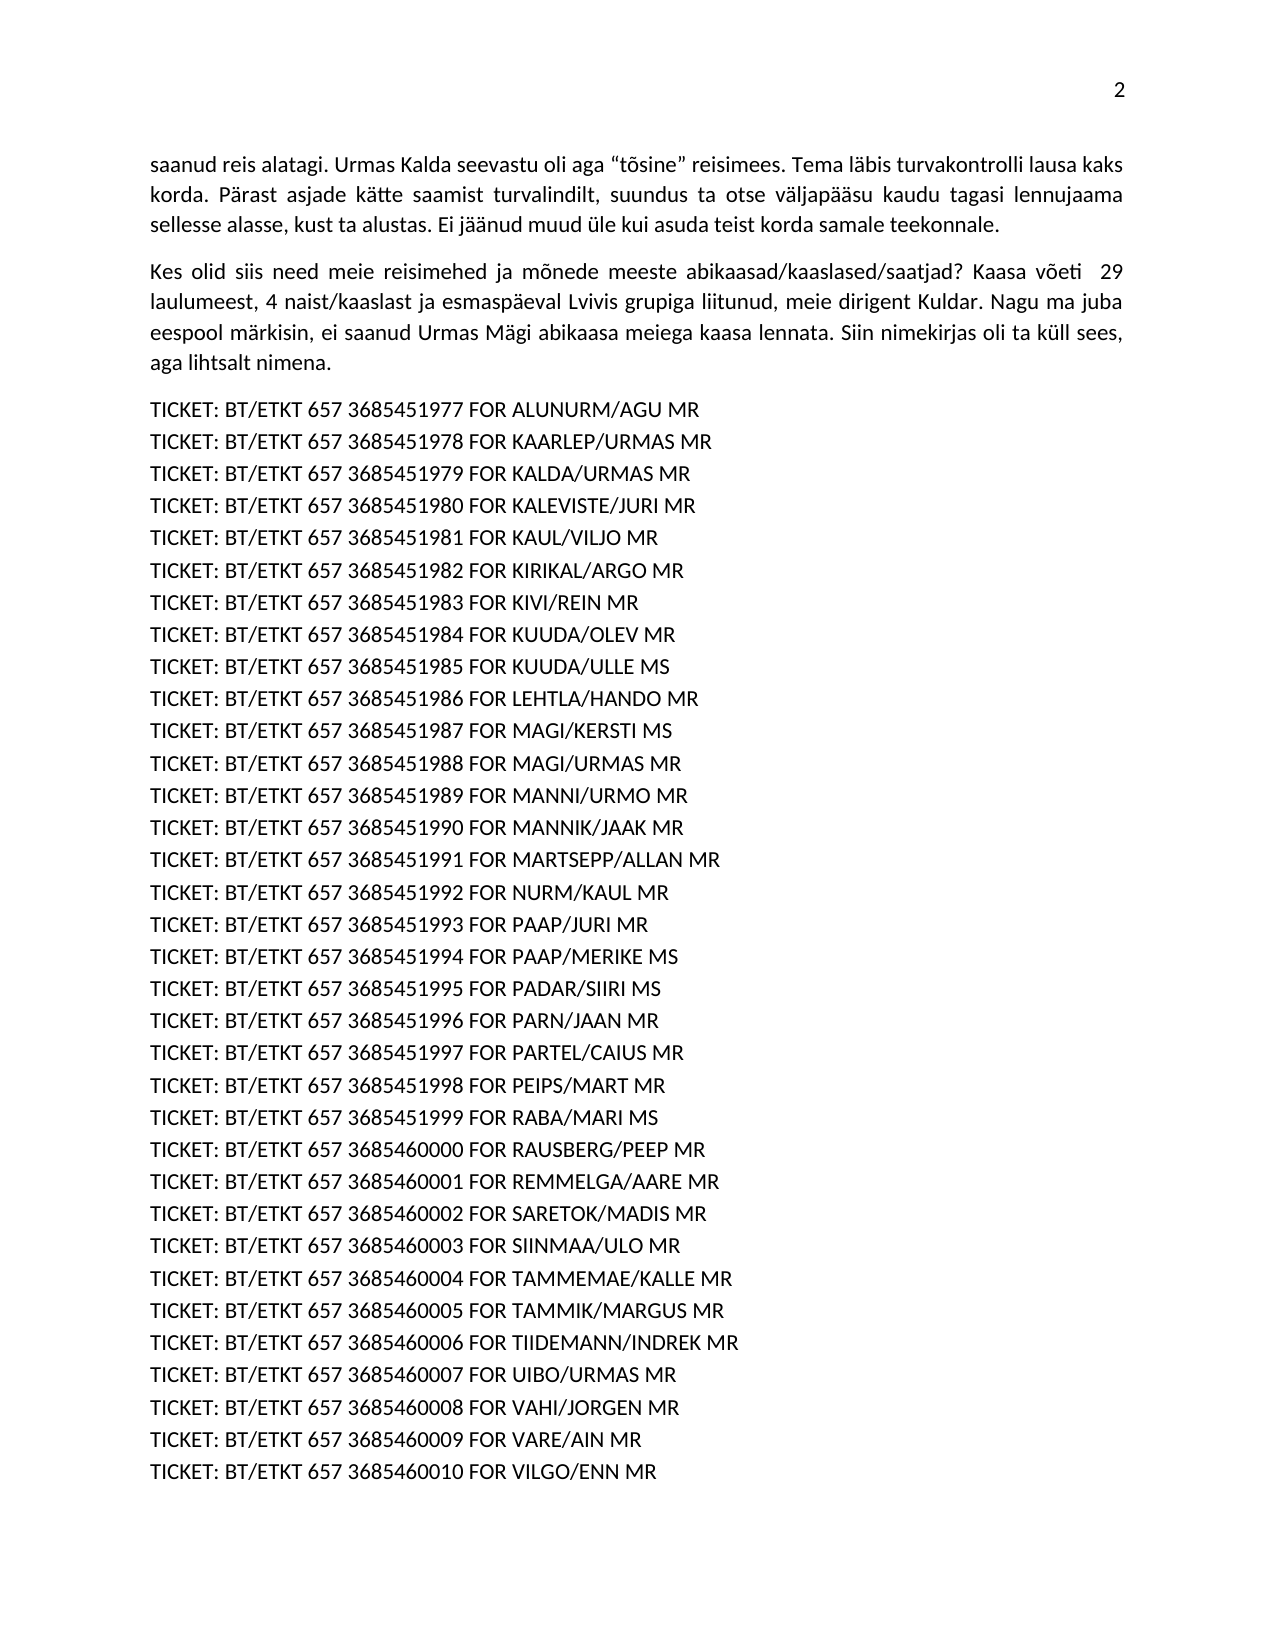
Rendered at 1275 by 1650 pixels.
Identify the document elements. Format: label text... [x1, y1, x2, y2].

text TICKET: BT/ETKT 657 3685451987 FOR MAGI/KERSTI MS [150, 717, 1125, 745]
text TICKET: BT/ETKT 657 3685451996 FOR PARN/JAAN MR [150, 1006, 1125, 1034]
text TICKET: BT/ETKT 657 3685460010 FOR VILGO/ENN MR [150, 1457, 1125, 1485]
text TICKET: BT/ETKT 657 3685460007 FOR UIBO/URMAS MR [150, 1360, 1125, 1388]
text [150, 150, 1125, 238]
text TICKET: BT/ETKT 657 3685451992 FOR NURM/KAUL MR [150, 878, 1125, 906]
text TICKET: BT/ETKT 657 3685451995 FOR PADAR/SIIRI MS [150, 974, 1125, 1002]
text TICKET: BT/ETKT 657 3685460000 FOR RAUSBERG/PEEP MR [150, 1135, 1125, 1163]
text TICKET: BT/ETKT 657 3685460008 FOR VAHI/JORGEN MR [150, 1393, 1125, 1421]
text Kes olid siis need meie reisimehed ja mõnede meeste abikaasad/kaaslased/saatjad? Kaasa võeti 29 laulumeest, 4 naist/kaaslast ja esmaspäeval Lvivis grupiga liitunud, meie dirigent Kuldar. Nagu ma juba eespool märkisin, ei saanud Urmas Mägi abikaasa meiega kaasa lennata. Siin nimekirjas oli ta küll sees, aga lihtsalt nimena. [150, 257, 1125, 376]
text TICKET: BT/ETKT 657 3685451990 FOR MANNIK/JAAK MR [150, 813, 1125, 841]
text TICKET: BT/ETKT 657 3685460003 FOR SIINMAA/ULO MR [150, 1232, 1125, 1260]
text TICKET: BT/ETKT 657 3685451981 FOR KAUL/VILJO MR [150, 523, 1125, 552]
text TICKET: BT/ETKT 657 3685460009 FOR VARE/AIN MR [150, 1425, 1125, 1453]
text TICKET: BT/ETKT 657 3685451988 FOR MAGI/URMAS MR [150, 749, 1125, 777]
text TICKET: BT/ETKT 657 3685460002 FOR SARETOK/MADIS MR [150, 1199, 1125, 1227]
text TICKET: BT/ETKT 657 3685460006 FOR TIIDEMANN/INDREK MR [150, 1328, 1125, 1356]
text TICKET: BT/ETKT 657 3685451985 FOR KUUDA/ULLE MS [150, 652, 1125, 680]
text TICKET: BT/ETKT 657 3685460005 FOR TAMMIK/MARGUS MR [150, 1296, 1125, 1324]
text TICKET: BT/ETKT 657 3685451989 FOR MANNI/URMO MR [150, 781, 1125, 809]
text TICKET: BT/ETKT 657 3685451986 FOR LEHTLA/HANDO MR [150, 684, 1125, 712]
text TICKET: BT/ETKT 657 3685460001 FOR REMMELGA/AARE MR [150, 1167, 1125, 1195]
text TICKET: BT/ETKT 657 3685451994 FOR PAAP/MERIKE MS [150, 942, 1125, 970]
text TICKET: BT/ETKT 657 3685451982 FOR KIRIKAL/ARGO MR [150, 556, 1125, 584]
text TICKET: BT/ETKT 657 3685451977 FOR ALUNURM/AGU MR [150, 395, 1125, 423]
text TICKET: BT/ETKT 657 3685451980 FOR KALEVISTE/JURI MR [150, 491, 1125, 519]
text TICKET: BT/ETKT 657 3685451993 FOR PAAP/JURI MR [150, 910, 1125, 938]
text TICKET: BT/ETKT 657 3685451979 FOR KALDA/URMAS MR [150, 459, 1125, 487]
text TICKET: BT/ETKT 657 3685451978 FOR KAARLEP/URMAS MR [150, 427, 1125, 455]
text TICKET: BT/ETKT 657 3685451999 FOR RABA/MARI MS [150, 1103, 1125, 1131]
text TICKET: BT/ETKT 657 3685460004 FOR TAMMEMAE/KALLE MR [150, 1264, 1125, 1292]
text TICKET: BT/ETKT 657 3685451997 FOR PARTEL/CAIUS MR [150, 1038, 1125, 1067]
text TICKET: BT/ETKT 657 3685451991 FOR MARTSEPP/ALLAN MR [150, 845, 1125, 873]
text TICKET: BT/ETKT 657 3685451984 FOR KUUDA/OLEV MR [150, 620, 1125, 648]
text TICKET: BT/ETKT 657 3685451998 FOR PEIPS/MART MR [150, 1071, 1125, 1099]
text TICKET: BT/ETKT 657 3685451983 FOR KIVI/REIN MR [150, 588, 1125, 616]
